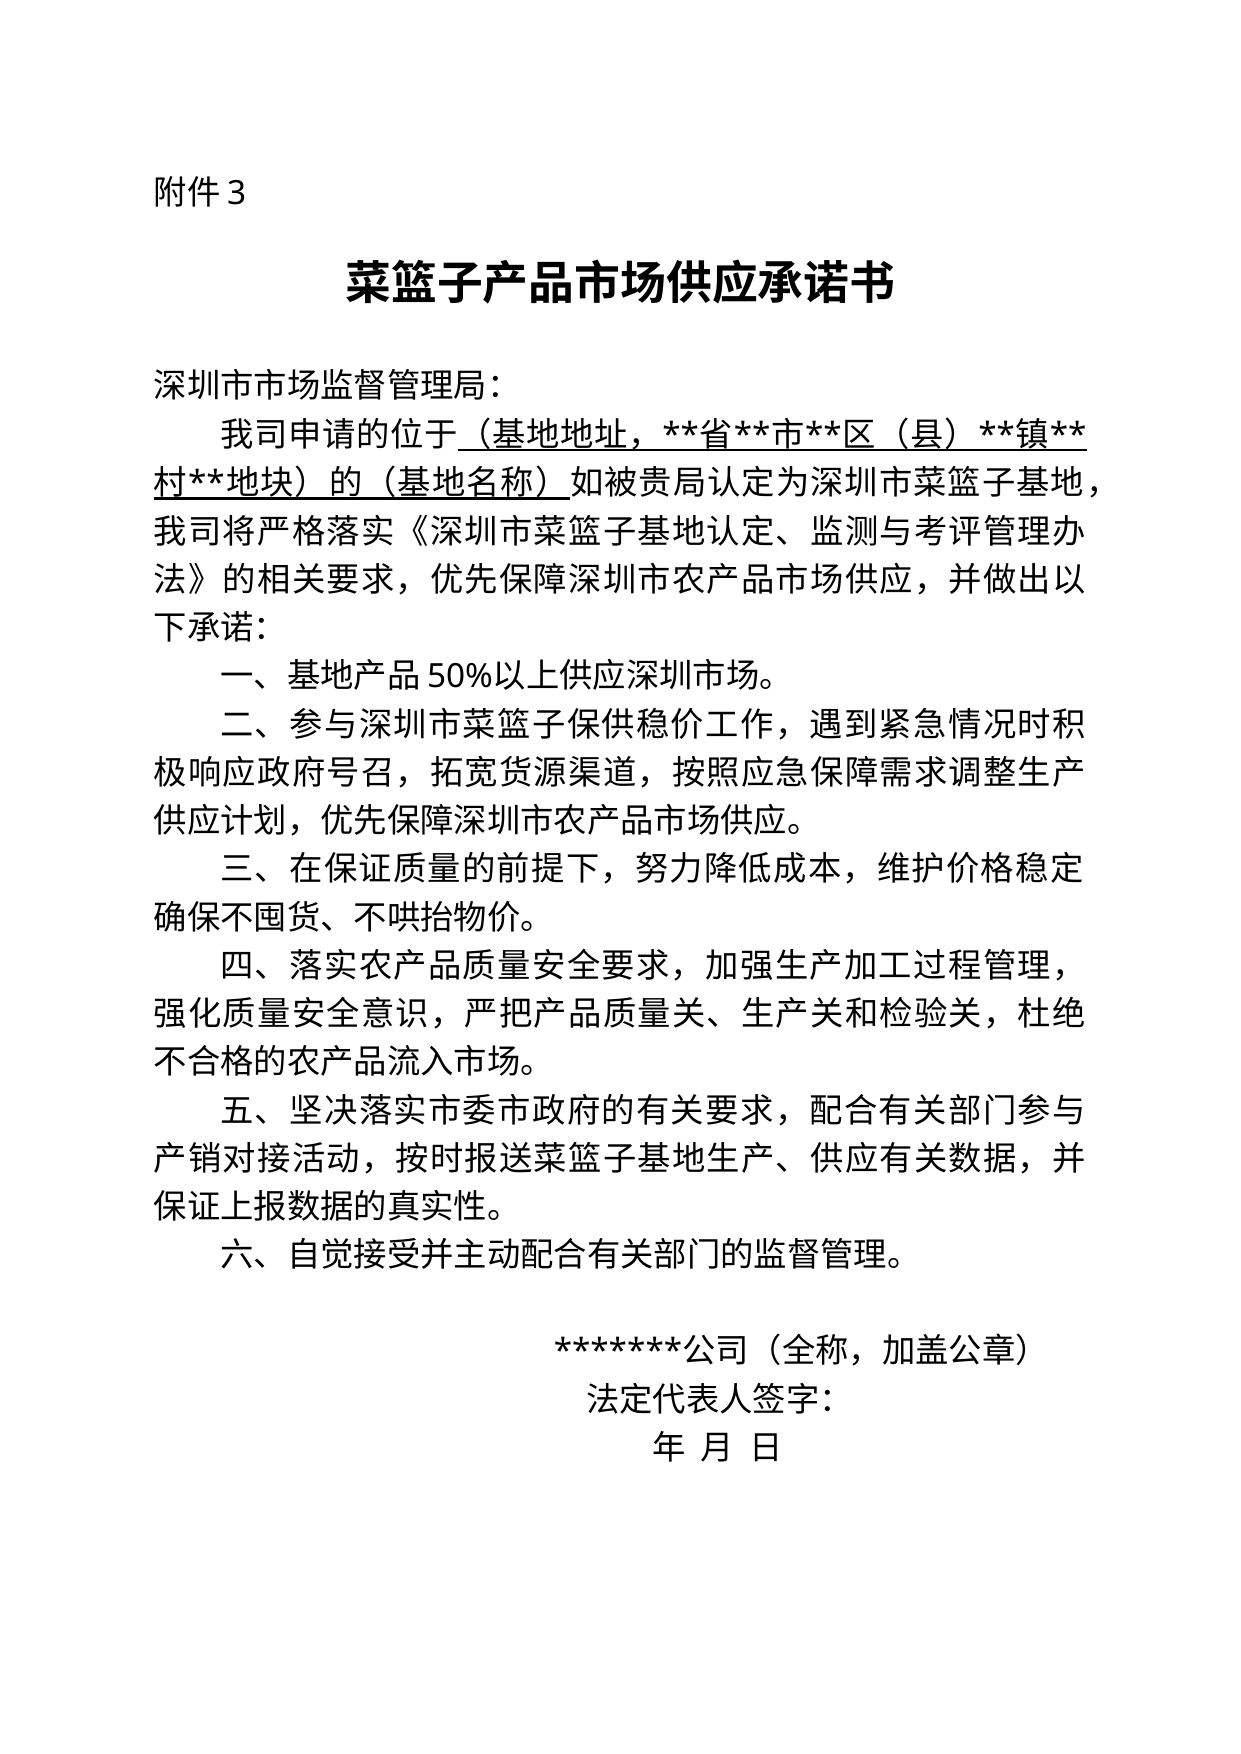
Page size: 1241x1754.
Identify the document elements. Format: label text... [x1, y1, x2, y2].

text 三、在保证质量的前提下，努力降低成本，维护价格稳定，确保不囤货、不哄抬物价。 [153, 842, 1087, 939]
text *******公司（全称，加盖公章） [153, 1324, 1087, 1373]
text 一、基地产品50%以上供应深圳市场。 [153, 649, 1087, 697]
text 法定代表人签字： [586, 1373, 1087, 1421]
text 菜篮子产品市场供应承诺书 [153, 259, 1087, 309]
text 五、坚决落实市委市政府的有关要求，配合有关部门参与产销对接活动，按时报送菜篮子基地生产、供应有关数据，并保证上报数据的真实性。 [153, 1083, 1087, 1228]
text 二、参与深圳市菜篮子保供稳价工作，遇到紧急情况时积极响应政府号召，拓宽货源渠道，按照应急保障需求调整生产供应计划，优先保障深圳市农产品市场供应。 [153, 697, 1087, 842]
text 附件3 [153, 165, 1087, 214]
text 六、自觉接受并主动配合有关部门的监督管理。 [153, 1228, 1087, 1276]
text 深圳市市场监督管理局： [153, 359, 1087, 407]
text 四、落实农产品质量安全要求，加强生产加工过程管理，强化质量安全意识，严把产品质量关、生产关和检验关，杜绝不合格的农产品流入市场。 [153, 939, 1087, 1083]
text 我司申请的位于（基地地址，**省**市**区（县）**镇**村**地块）的（基地名称）如被贵局认定为深圳市菜篮子基地，我司将严格落实《深圳市菜篮子基地认定、监测与考评管理办法》的相关要求，优先保障深圳市农产品市场供应，并做出以下承诺： [153, 407, 1087, 649]
text 年 月 日 [652, 1421, 1087, 1469]
